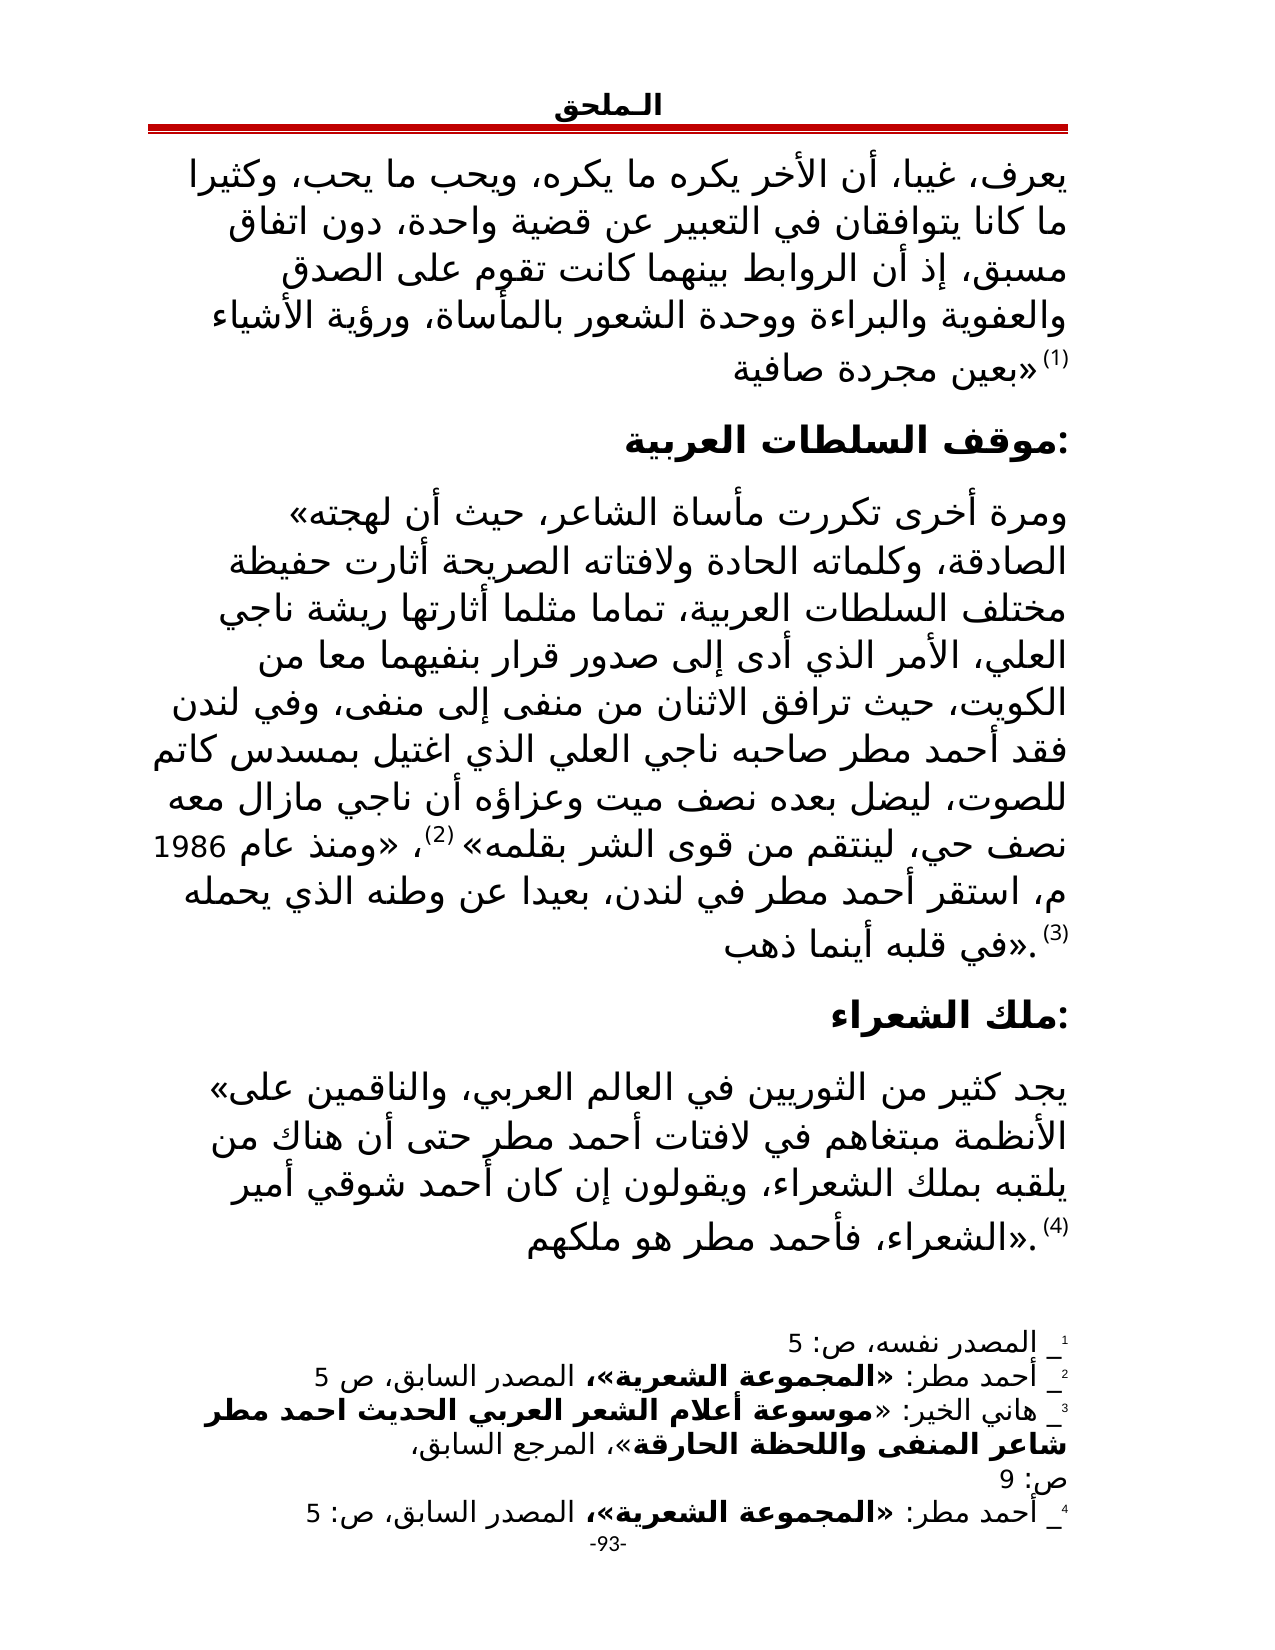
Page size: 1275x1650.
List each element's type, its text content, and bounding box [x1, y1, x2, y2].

text «ومرة أخرى تكررت مأساة الشاعر، حيث أن لهجته الصادقة، وكلماته الحادة ولافتاته الصريحة أثارت حفيظة مختلف السلطات العربية، تماما مثلما أثارتها ريشة ناجي العلي، الأمر الذي أدى إلى صدور قرار بنفيهما معا من الكويت، حيث ترافق الاثنان من منفى إلى منفى، وفي لندن فقد أحمد مطر صاحبه ناجي العلي الذي اغتيل بمسدس كاتم للصوت، ليضل بعده نصف ميت وعزاؤه أن ناجي مازال معه نصف حي، لينتقم من قوى الشر بقلمه» ()، «ومنذ عام 1986 م، استقر أحمد مطر في لندن، بعيدا عن وطنه الذي يحمله في قلبه أينما ذهب». () [148, 485, 1068, 968]
text ملك الشعراء: [148, 989, 1068, 1040]
text «يجد كثير من الثوريين في العالم العربي، والناقمين على الأنظمة مبتغاهم في لافتات أحمد مطر حتى أن هناك من يلقبه بملك الشعراء، ويقولون إن كان أحمد شوقي أمير الشعراء، فأحمد مطر هو ملكهم». () [148, 1061, 1068, 1261]
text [148, 153, 1068, 393]
text موقف السلطات العربية: [148, 413, 1068, 464]
